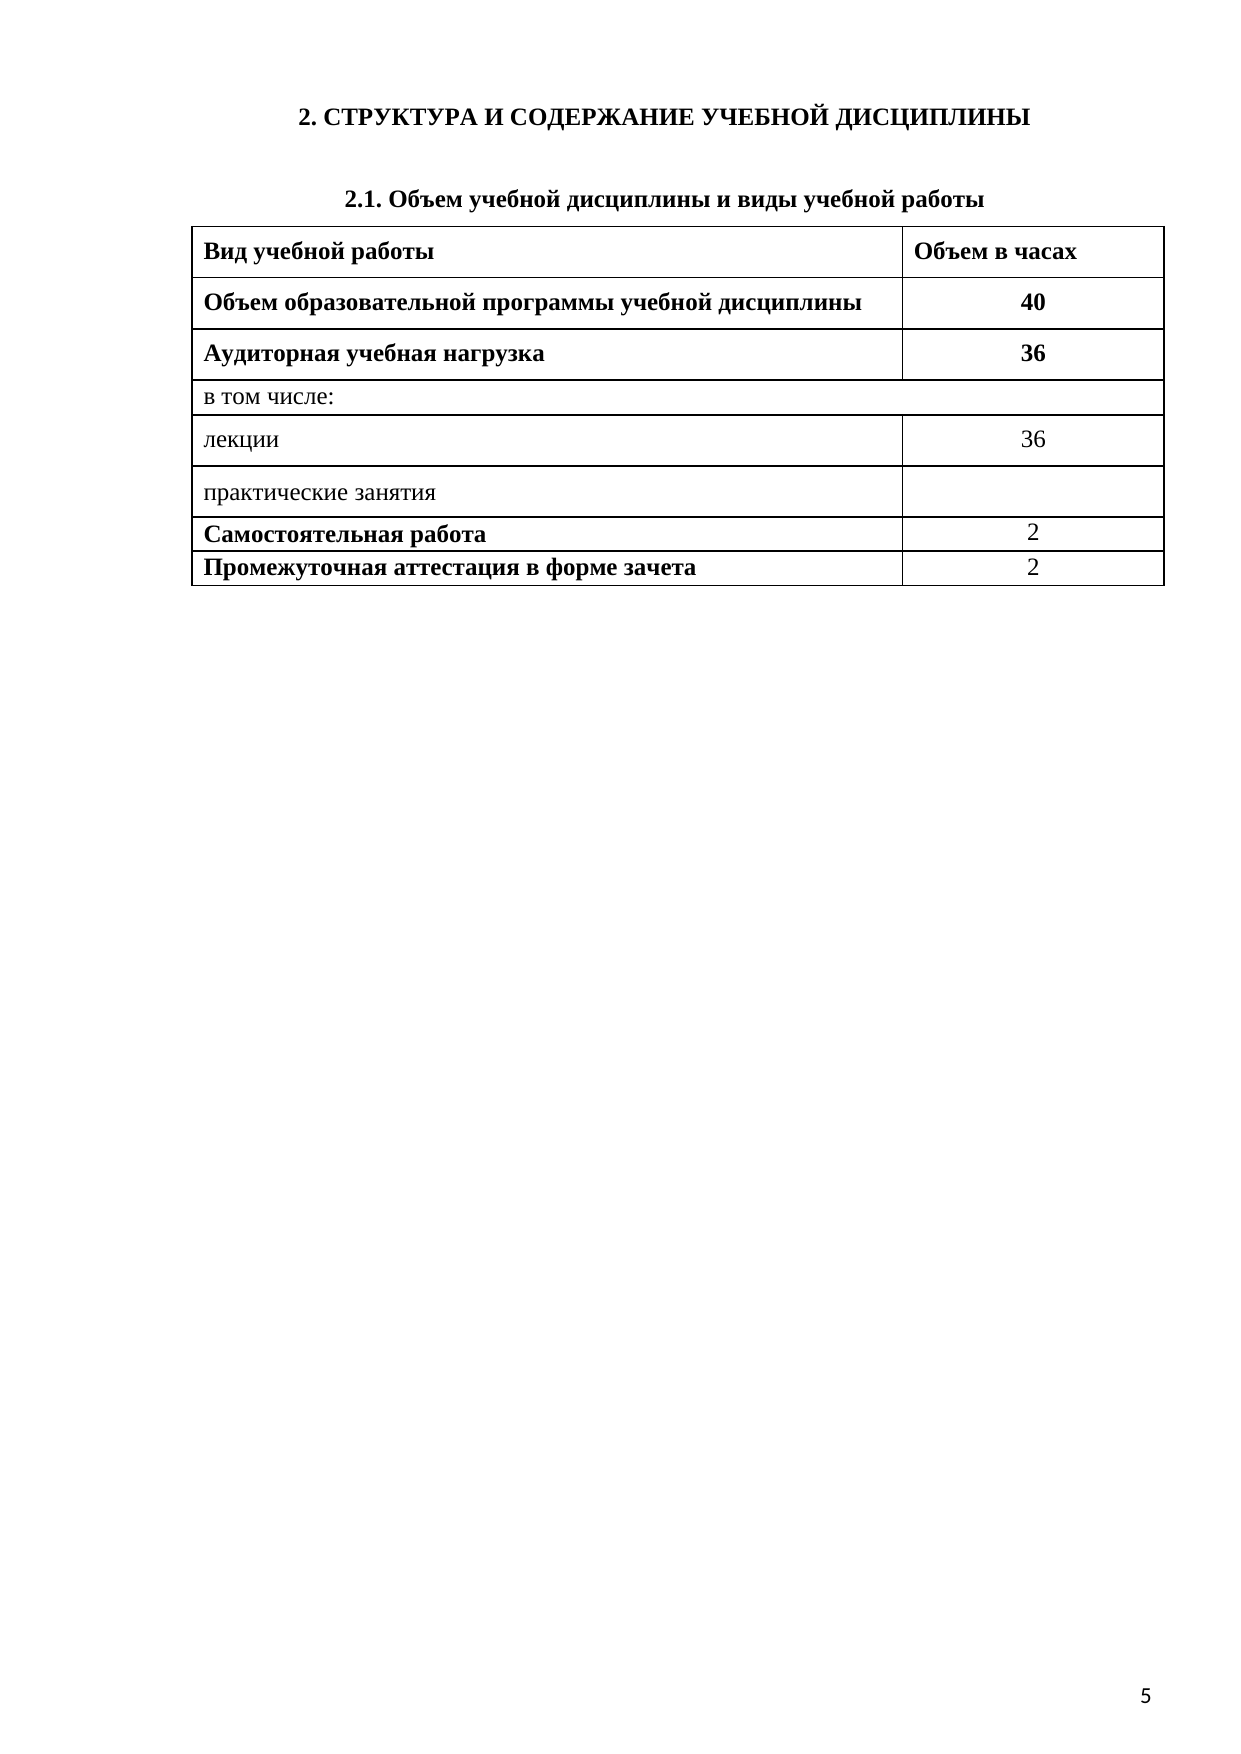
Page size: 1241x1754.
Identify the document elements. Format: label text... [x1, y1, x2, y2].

table_cell практические занятия [193, 467, 902, 516]
table_cell 36 [903, 330, 1163, 379]
table_cell Объем образовательной программы учебной дисциплины [193, 278, 902, 328]
text 2. СТРУКТУРА И СОДЕРЖАНИЕ УЧЕБНОЙ ДИСЦИПЛИНЫ [177, 102, 1152, 131]
text 2.1. Объем учебной дисциплины и виды учебной работы [177, 184, 1152, 213]
table_cell 40 [903, 278, 1163, 328]
table_cell лекции [193, 416, 902, 465]
table_cell Промежуточная аттестация в форме зачета [193, 552, 902, 584]
table_cell в том числе: [193, 381, 1163, 414]
table_cell [903, 467, 1163, 516]
table_cell 36 [903, 416, 1163, 465]
table_header Объем в часах [903, 227, 1163, 277]
table_cell Самостоятельная работа [193, 518, 902, 550]
table_cell 2 [903, 518, 1163, 550]
table_header Вид учебной работы [193, 227, 902, 277]
table_cell Аудиторная учебная нагрузка [193, 330, 902, 379]
table_cell 2 [903, 552, 1163, 584]
